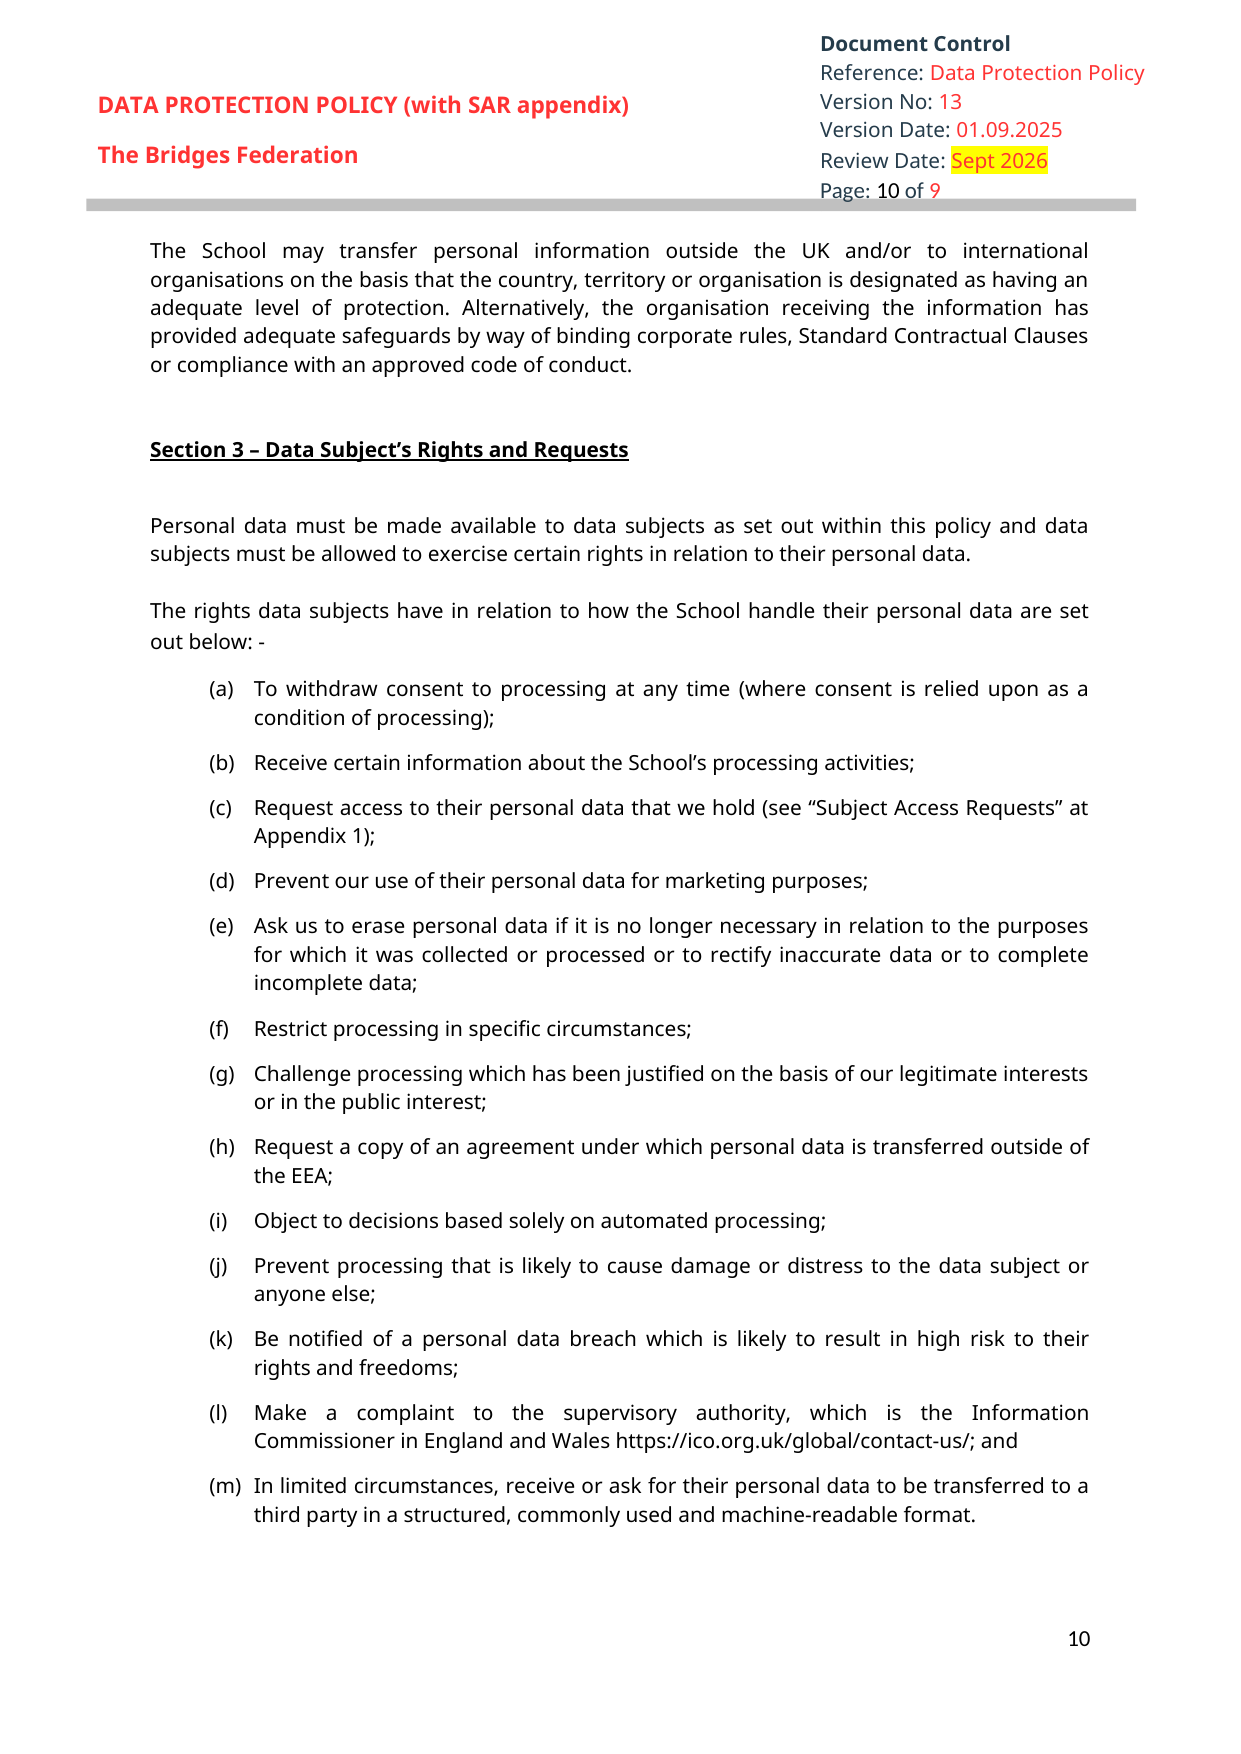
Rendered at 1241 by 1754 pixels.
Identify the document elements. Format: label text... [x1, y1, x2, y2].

text The rights data subjects have in relation to how the School handle their personal data are set out below: - [150, 596, 1090, 656]
list Object to decisions based solely on automated processing; [209, 1206, 1090, 1234]
list Request a copy of an agreement under which personal data is transferred outside of the EEA; [209, 1132, 1090, 1189]
list Challenge processing which has been justified on the basis of our legitimate interests or in the public interest; [209, 1059, 1090, 1116]
text The School may transfer personal information outside the UK and/or to international organisations on the basis that the country, territory or organisation is designated as having an adequate level of protection. Alternatively, the organisation receiving the information has provided adequate safeguards by way of binding corporate rules, Standard Contractual Clauses or compliance with an approved code of conduct. [150, 236, 1090, 378]
list Ask us to erase personal data if it is no longer necessary in relation to the purposes for which it was collected or processed or to rectify inaccurate data or to complete incomplete data; [209, 912, 1090, 997]
list In limited circumstances, receive or ask for their personal data to be transferred to a third party in a structured, commonly used and machine-readable format. [209, 1472, 1090, 1528]
list Prevent our use of their personal data for marketing purposes; [209, 867, 1090, 895]
list Be notified of a personal data breach which is likely to result in high risk to their rights and freedoms; [209, 1324, 1090, 1381]
list Receive certain information about the School’s processing activities; [209, 748, 1090, 776]
text Section 3 – Data Subject’s Rights and Requests [150, 435, 1090, 464]
list Restrict processing in specific circumstances; [209, 1014, 1090, 1042]
list Make a complaint to the supervisory authority, which is the Information Commissioner in England and Wales https://ico.org.uk/global/contact-us/; and [209, 1398, 1090, 1455]
list To withdraw consent to processing at any time (where consent is relied upon as a condition of processing); [209, 674, 1090, 731]
text Personal data must be made available to data subjects as set out within this policy and data subjects must be allowed to exercise certain rights in relation to their personal data. [150, 511, 1090, 568]
list Request access to their personal data that we hold (see “Subject Access Requests” at Appendix 1); [209, 793, 1090, 850]
list Prevent processing that is likely to cause damage or distress to the data subject or anyone else; [209, 1251, 1090, 1308]
